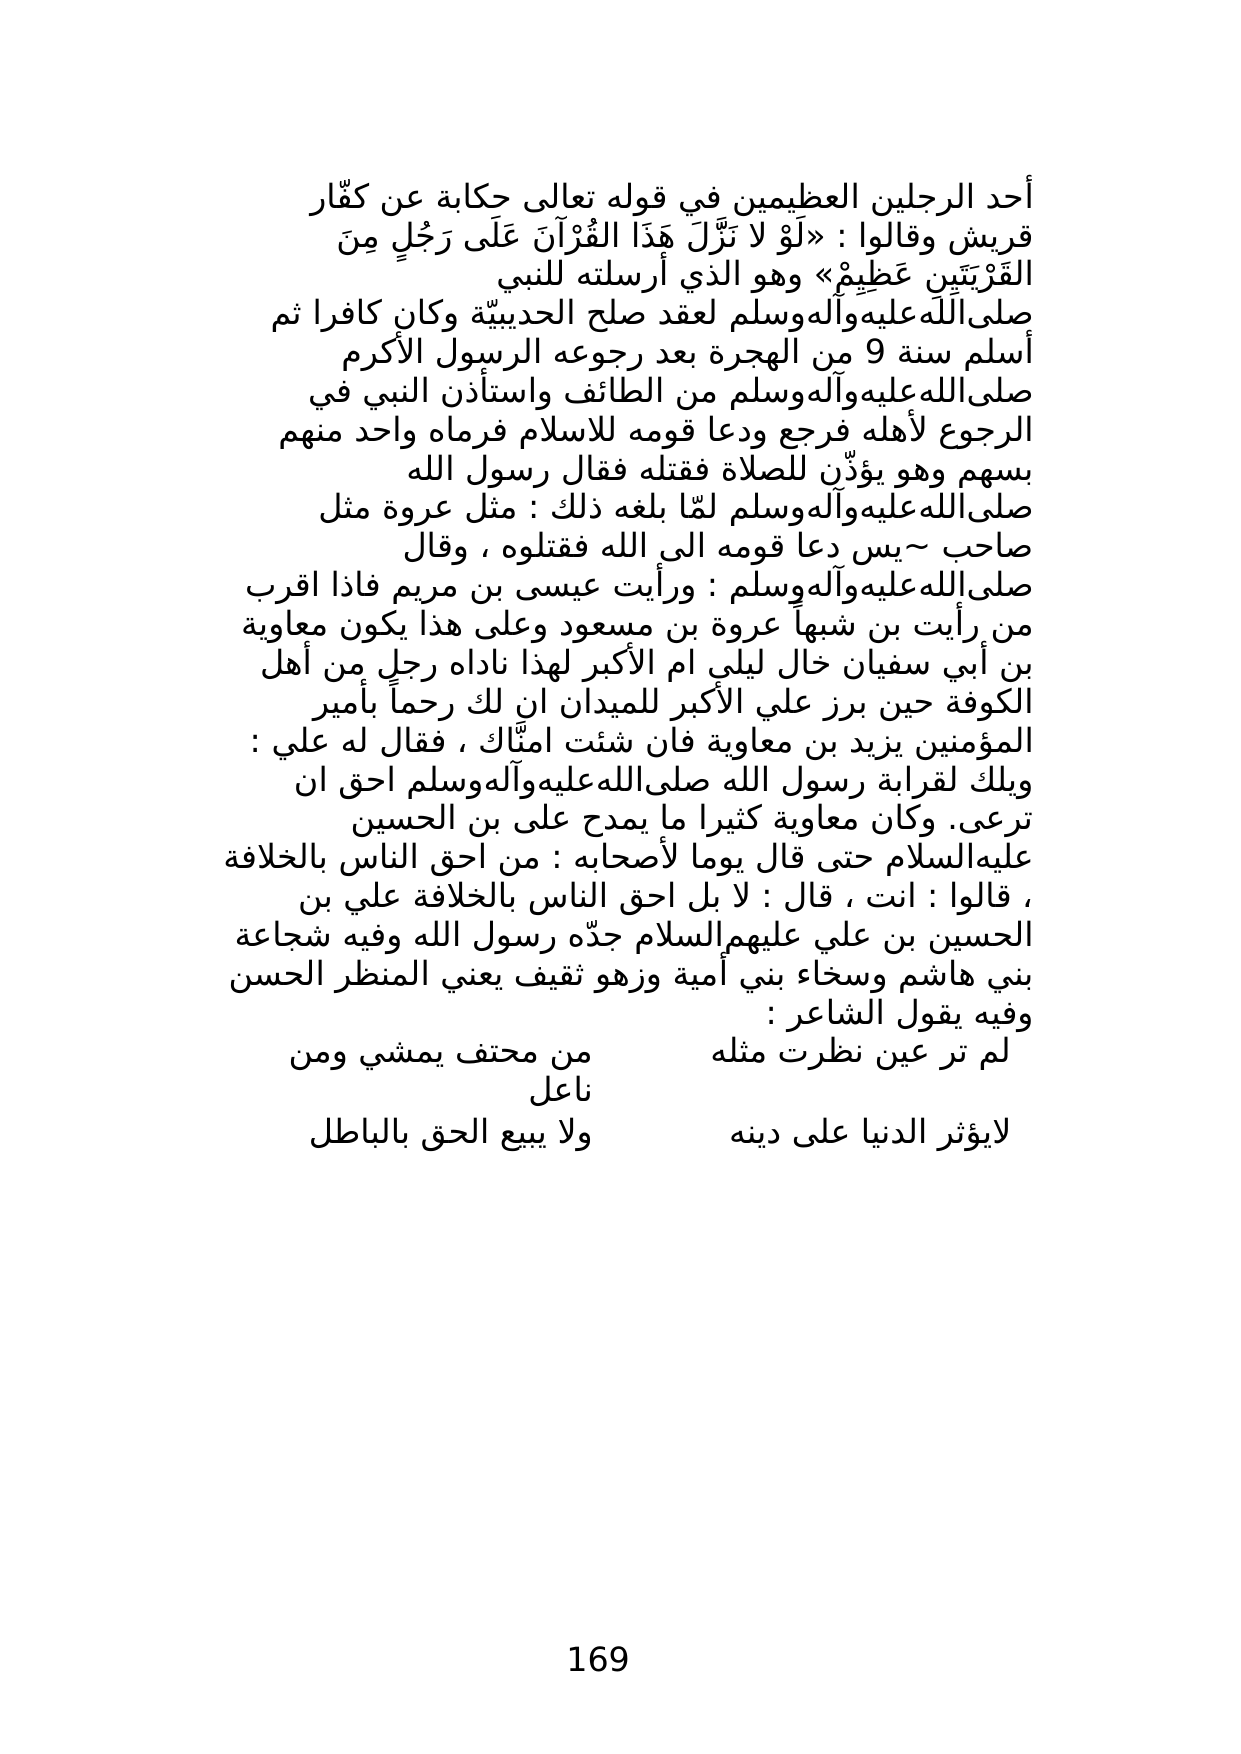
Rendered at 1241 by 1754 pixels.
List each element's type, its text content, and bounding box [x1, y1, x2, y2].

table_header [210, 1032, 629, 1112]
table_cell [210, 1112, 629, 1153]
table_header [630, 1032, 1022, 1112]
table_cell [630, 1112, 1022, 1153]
text أحد الرجلين العظيمين في قوله تعالى حكابة عن كفّار قريش وقالوا : «لَوْ لا نَزَّّلَ هَذَا القُرْآنَ عَلَى رَجُلٍ مِنَ القَرْيَتَيِنِ عَظِيِمْ» وهو الذي أرسلته للنبي صلى‌الله‌عليه‌وآله‌وسلم لعقد صلح الحديبيّة وكان كافرا ثم أسلم سنة 9 من الهجرة بعد رجوعه الرسول الأكرم صلى‌الله‌عليه‌وآله‌وسلم من الطائف واستأذن النبي في الرجوع لأهله فرجع ودعا قومه للاسلام فرماه واحد منهم بسهم وهو يؤذّن للصلاة فقتله فقال رسول الله صلى‌الله‌عليه‌وآله‌وسلم لمّا بلغه ذلك : مثل عروة مثل صاحب ~يس دعا قومه الى الله فقتلوه ، وقال صلى‌الله‌عليه‌وآله‌وسلم : ورأيت عيسى بن مريم فاذا اقرب من رأيت بن شبهاً عروة بن مسعود وعلى هذا يكون معاوية بن أبي سفيان خال ليلى ام الأكبر لهذا ناداه رجل من أهل الكوفة حين برز علي الأكبر للميدان ان لك رحماً بأمير المؤمنين يزيد بن معاوية فان شئت امنَّاك ، فقال له علي : ويلك لقرابة رسول الله صلى‌الله‌عليه‌وآله‌وسلم احق ان ترعى. وكان معاوية كثيرا ما يمدح على بن الحسين عليه‌السلام حتى قال يوما لأصحابه : من احق الناس بالخلافة ، قالوا : انت ، قال : لا بل احق الناس بالخلافة علي بن الحسين بن علي عليهم‌السلام جدّه رسول الله وفيه شجاعة بني هاشم وسخاء بني أمية وزهو ثقيف يعني المنظر الحسن وفيه يقول الشاعر : [222, 177, 1033, 1032]
